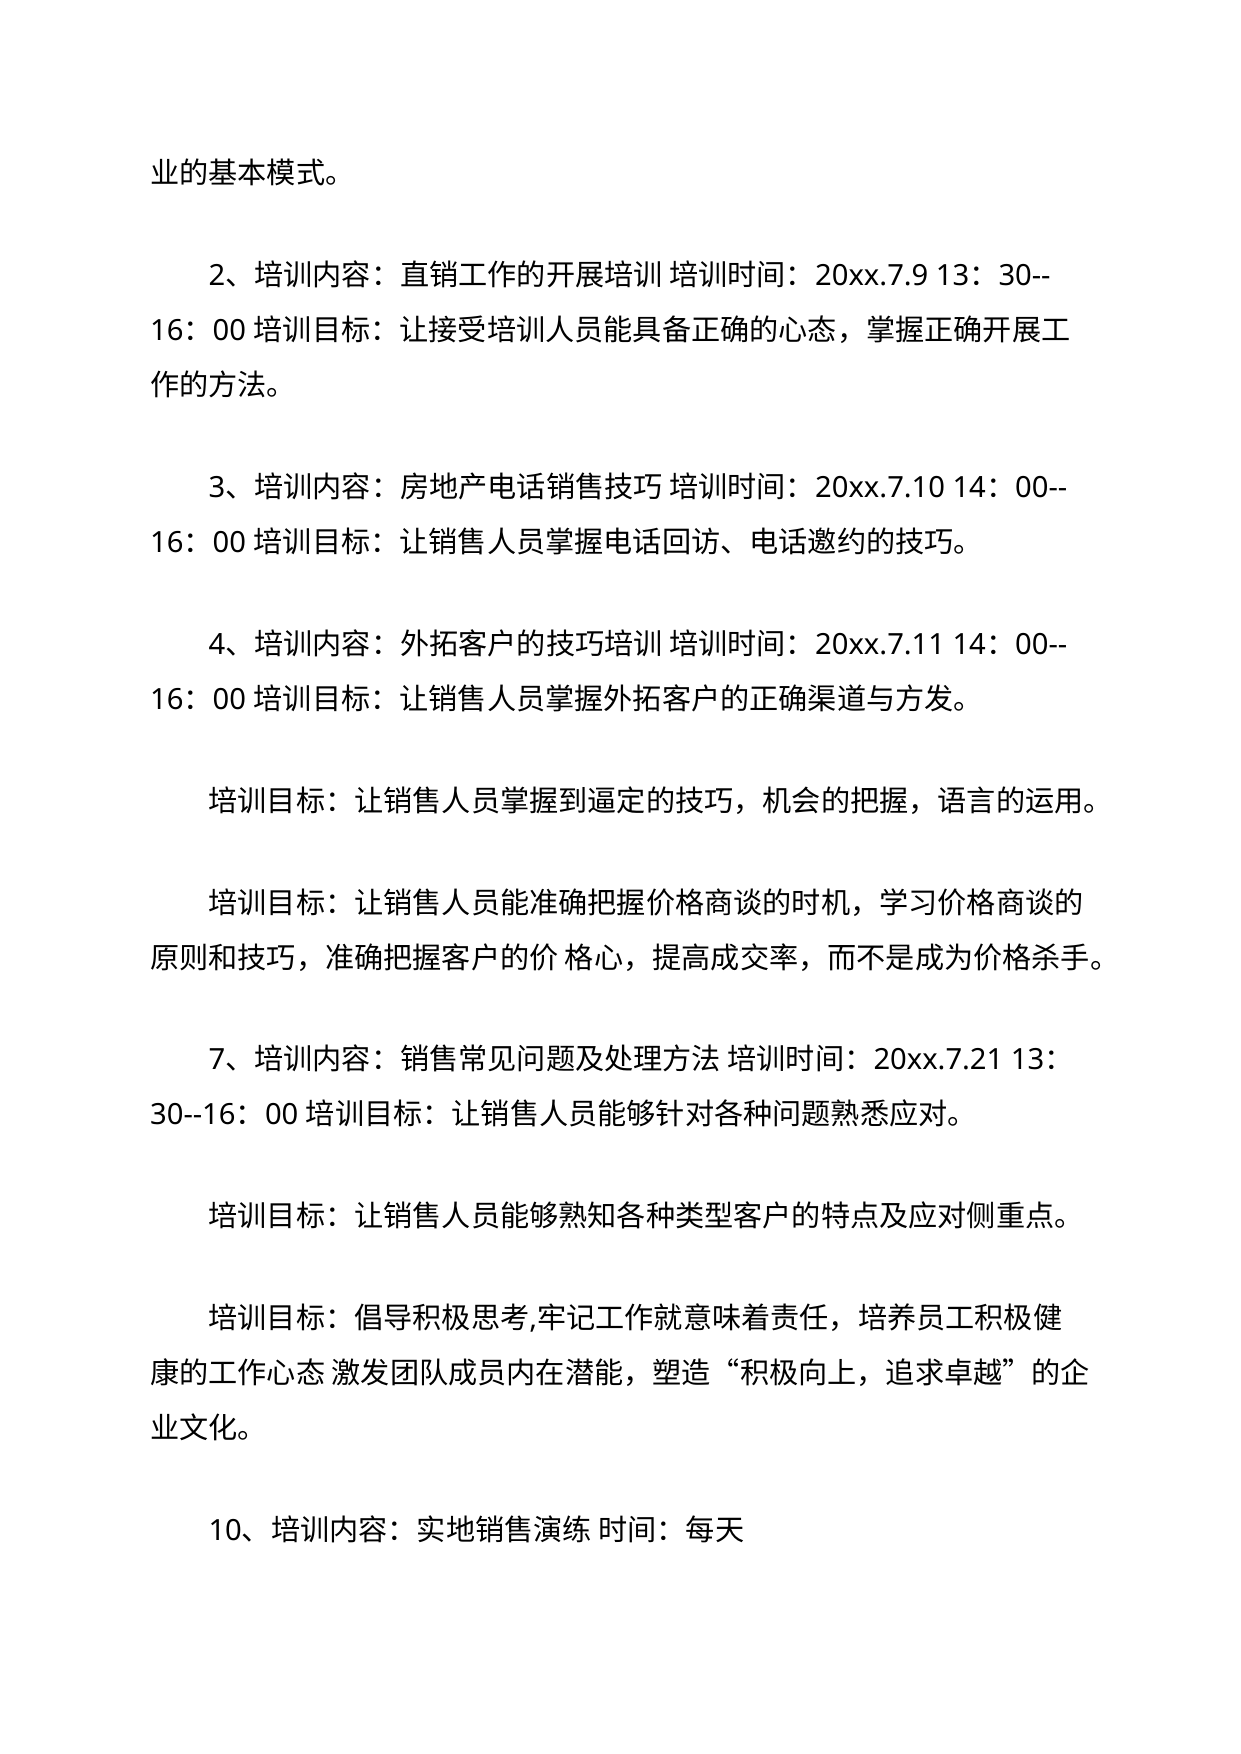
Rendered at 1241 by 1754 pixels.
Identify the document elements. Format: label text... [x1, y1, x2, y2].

text 4、培训内容：外拓客户的技巧培训 培训时间：20xx.7.11 14：00--16：00 培训目标：让销售人员掌握外拓客户的正确渠道与方发。 [150, 621, 1090, 718]
text 7、培训内容：销售常见问题及处理方法 培训时间：20xx.7.21 13：30--16：00 培训目标：让销售人员能够针对各种问题熟悉应对。 [150, 1036, 1090, 1133]
text 培训目标：让销售人员能够熟知各种类型客户的特点及应对侧重点。 [150, 1193, 1090, 1235]
text 培训目标：让销售人员能准确把握价格商谈的时机，学习价格商谈的原则和技巧，准确把握客户的价 格心，提高成交率，而不是成为价格杀手。 [150, 879, 1090, 976]
text 培训目标：倡导积极思考,牢记工作就意味着责任，培养员工积极健康的工作心态 激发团队成员内在潜能，塑造“积极向上，追求卓越”的企业文化。 [150, 1295, 1090, 1447]
text 3、培训内容：房地产电话销售技巧 培训时间：20xx.7.10 14：00--16：00 培训目标：让销售人员掌握电话回访、电话邀约的技巧。 [150, 463, 1090, 561]
text 10、培训内容：实地销售演练 时间：每天 [150, 1506, 1090, 1549]
text 2、培训内容：直销工作的开展培训 培训时间：20xx.7.9 13：30--16：00 培训目标：让接受培训人员能具备正确的心态，掌握正确开展工作的方法。 [150, 252, 1090, 404]
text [150, 150, 1090, 192]
text 培训目标：让销售人员掌握到逼定的技巧，机会的把握，语言的运用。 [150, 777, 1090, 820]
